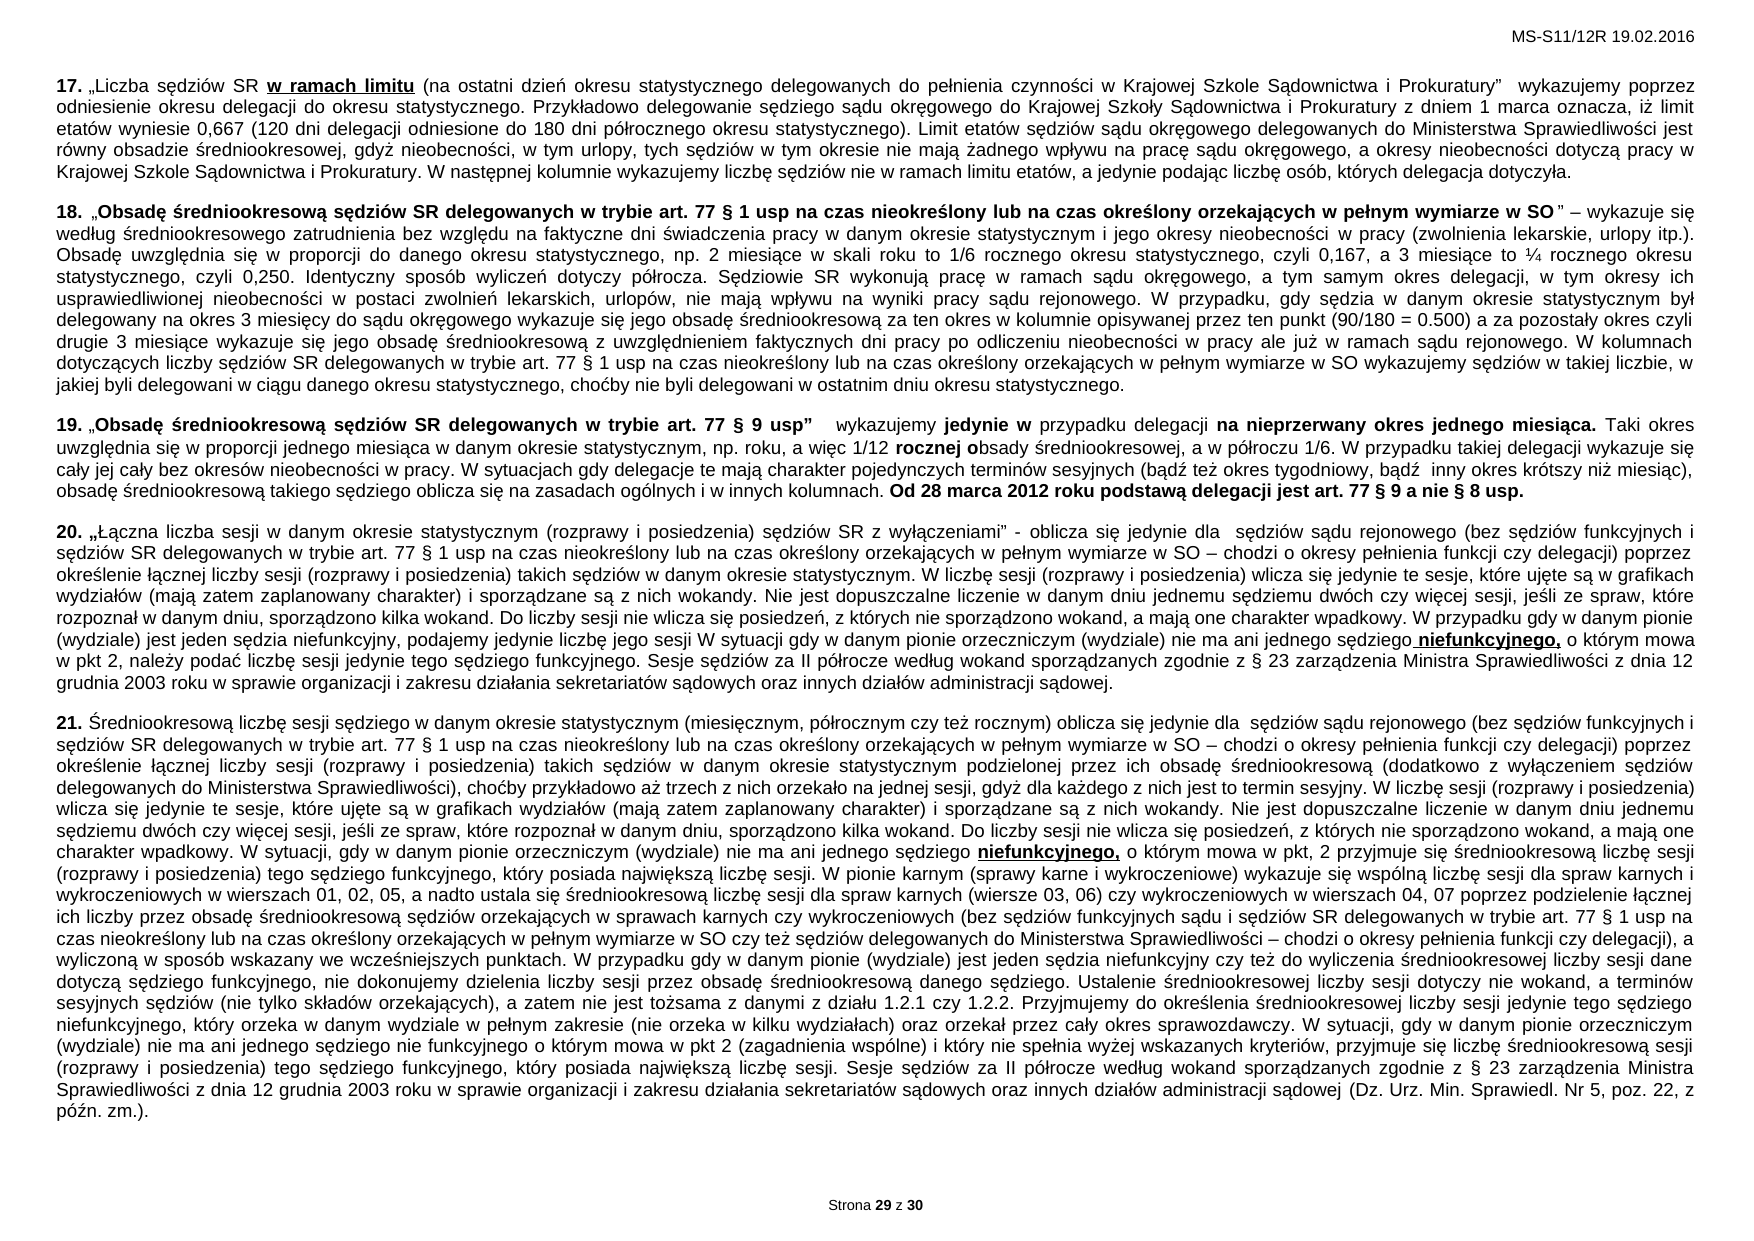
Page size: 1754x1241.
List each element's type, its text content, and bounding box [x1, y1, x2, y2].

list „Obsadę średniookresową sędziów SR delegowanych w trybie art. 77 § 9 usp” ­ wykazujemy jedynie w przypadku delegacji na nieprzerwany okres jednego miesiąca. Taki okres uwzględnia się w proporcji jednego miesiąca w danym okresie statystycznym, np. roku, a więc 1/12 rocznej obsady średniookresowej, a w półroczu 1/6. W przypadku takiej delegacji wykazuje się cały jej cały bez okresów nieobecności w pracy. W sytuacjach gdy delegacje te mają charakter pojedynczych terminów sesyjnych (bądź też okres tygodniowy, bądź inny okres krótszy niż miesiąc), obsadę średniookresową takiego sędziego oblicza się na zasadach ogólnych i w innych kolumnach. Od 28 marca 2012 roku podstawą delegacji jest art. 77 § 9 a nie § 8 usp. [56, 414, 1695, 502]
list „Łączna liczba sesji w danym okresie statystycznym (rozprawy i posiedzenia) sędziów SR z wyłączeniami” - oblicza się jedynie dla sędziów sądu rejonowego (bez sędziów funkcyjnych i sędziów SR delegowanych w trybie art. 77 § 1 usp na czas nieokreślony lub na czas określony orzekających w pełnym wymiarze w SO – chodzi o okresy pełnienia funkcji czy delegacji) poprzez określenie łącznej liczby sesji (rozprawy i posiedzenia) takich sędziów w danym okresie statystycznym. W liczbę sesji (rozprawy i posiedzenia) wlicza się jedynie te sesje, które ujęte są w grafikach wydziałów (mają zatem zaplanowany charakter) i sporządzane są z nich wokandy. Nie jest dopuszczalne liczenie w danym dniu jednemu sędziemu dwóch czy więcej sesji, jeśli ze spraw, które rozpoznał w danym dniu, sporządzono kilka wokand. Do liczby sesji nie wlicza się posiedzeń, z których nie sporządzono wokand, a mają one charakter wpadkowy. W przypadku gdy w danym pionie (wydziale) jest jeden sędzia niefunkcyjny, podajemy jedynie liczbę jego sesji W sytuacji gdy w danym pionie orzeczniczym (wydziale) nie ma ani jednego sędziego niefunkcyjnego, o którym mowa w pkt 2, należy podać liczbę sesji jedynie tego sędziego funkcyjnego. Sesje sędziów za II półrocze według wokand sporządzanych zgodnie z § 23 zarządzenia Ministra Sprawiedliwości z dnia 12 grudnia 2003 roku w sprawie organizacji i zakresu działania sekretariatów sądowych oraz innych działów administracji sądowej. [56, 521, 1695, 693]
list Średniookresową liczbę sesji sędziego w danym okresie statystycznym (miesięcznym, półrocznym czy też rocznym) oblicza się jedynie dla sędziów sądu rejonowego (bez sędziów funkcyjnych i sędziów SR delegowanych w trybie art. 77 § 1 usp na czas nieokreślony lub na czas określony orzekających w pełnym wymiarze w SO – chodzi o okresy pełnienia funkcji czy delegacji) poprzez określenie łącznej liczby sesji (rozprawy i posiedzenia) takich sędziów w danym okresie statystycznym podzielonej przez ich obsadę średniookresową (dodatkowo z wyłączeniem sędziów delegowanych do Ministerstwa Sprawiedliwości), choćby przykładowo aż trzech z nich orzekało na jednej sesji, gdyż dla każdego z nich jest to termin sesyjny. W liczbę sesji (rozprawy i posiedzenia) wlicza się jedynie te sesje, które ujęte są w grafikach wydziałów (mają zatem zaplanowany charakter) i sporządzane są z nich wokandy. Nie jest dopuszczalne liczenie w danym dniu jednemu sędziemu dwóch czy więcej sesji, jeśli ze spraw, które rozpoznał w danym dniu, sporządzono kilka wokand. Do liczby sesji nie wlicza się posiedzeń, z których nie sporządzono wokand, a mają one charakter wpadkowy. W sytuacji, gdy w danym pionie orzeczniczym (wydziale) nie ma ani jednego sędziego niefunkcyjnego, o którym mowa w pkt, 2 przyjmuje się średniookresową liczbę sesji (rozprawy i posiedzenia) tego sędziego funkcyjnego, który posiada największą liczbę sesji. W pionie karnym (sprawy karne i wykroczeniowe) wykazuje się wspólną liczbę sesji dla spraw karnych i wykroczeniowych w wierszach 01, 02, 05, a nadto ustala się średniookresową liczbę sesji dla spraw karnych (wiersze 03, 06) czy wykroczeniowych w wierszach 04, 07 poprzez podzielenie łącznej ich liczby przez obsadę średniookresową sędziów orzekających w sprawach karnych czy wykroczeniowych (bez sędziów funkcyjnych sądu i sędziów SR delegowanych w trybie art. 77 § 1 usp na czas nieokreślony lub na czas określony orzekających w pełnym wymiarze w SO czy też sędziów delegowanych do Ministerstwa Sprawiedliwości – chodzi o okresy pełnienia funkcji czy delegacji), a wyliczoną w sposób wskazany we wcześniejszych punktach. W przypadku gdy w danym pionie (wydziale) jest jeden sędzia niefunkcyjny czy też do wyliczenia średniookresowej liczby sesji dane dotyczą sędziego funkcyjnego, nie dokonujemy dzielenia liczby sesji przez obsadę średniookresową danego sędziego. Ustalenie średniookresowej liczby sesji dotyczy nie wokand, a terminów sesyjnych sędziów (nie tylko składów orzekających), a zatem nie jest tożsama z danymi z działu 1.2.1 czy 1.2.2. Przyjmujemy do określenia średniookresowej liczby sesji jedynie tego sędziego niefunkcyjnego, który orzeka w danym wydziale w pełnym zakresie (nie orzeka w kilku wydziałach) oraz orzekał przez cały okres sprawozdawczy. W sytuacji, gdy w danym pionie orzeczniczym (wydziale) nie ma ani jednego sędziego nie funkcyjnego o którym mowa w pkt 2 (zagadnienia wspólne) i który nie spełnia wyżej wskazanych kryteriów, przyjmuje się liczbę średniookresową sesji (rozprawy i posiedzenia) tego sędziego funkcyjnego, który posiada największą liczbę sesji. Sesje sędziów za II półrocze według wokand sporządzanych zgodnie z § 23 zarządzenia Ministra Sprawiedliwości z dnia 12 grudnia 2003 roku w sprawie organizacji i zakresu działania sekretariatów sądowych oraz innych działów administracji sądowej (Dz. Urz. Min. Sprawiedl. Nr 5, poz. 22, z późn. zm.). [56, 712, 1695, 1121]
list „Obsadę średniookresową sędziów SR delegowanych w trybie art. 77 § 1 usp na czas nieokreślony lub na czas określony orzekających w pełnym wymiarze w SO” – wykazuje się według średniookresowego zatrudnienia bez względu na faktyczne dni świadczenia pracy w danym okresie statystycznym i jego okresy nieobecności w pracy (zwolnienia lekarskie, urlopy itp.). Obsadę uwzględnia się w proporcji do danego okresu statystycznego, np. 2 miesiące w skali roku to 1/6 rocznego okresu statystycznego, czyli 0,167, a 3 miesiące to ¼ rocznego okresu statystycznego, czyli 0,250. Identyczny sposób wyliczeń dotyczy półrocza. Sędziowie SR wykonują pracę w ramach sądu okręgowego, a tym samym okres delegacji, w tym okresy ich usprawiedliwionej nieobecności w postaci zwolnień lekarskich, urlopów, nie mają wpływu na wyniki pracy sądu rejonowego. W przypadku, gdy sędzia w danym okresie statystycznym był delegowany na okres 3 miesięcy do sądu okręgowego wykazuje się jego obsadę średniookresową za ten okres w kolumnie opisywanej przez ten punkt (90/180 = 0.500) a za pozostały okres czyli drugie 3 miesiące wykazuje się jego obsadę średniookresową z uwzględnieniem faktycznych dni pracy po odliczeniu nieobecności w pracy ale już w ramach sądu rejonowego. W kolumnach dotyczących liczby sędziów SR delegowanych w trybie art. 77 § 1 usp na czas nieokreślony lub na czas określony orzekających w pełnym wymiarze w SO wykazujemy sędziów w takiej liczbie, w jakiej byli delegowani w ciągu danego okresu statystycznego, choćby nie byli delegowani w ostatnim dniu okresu statystycznego. [56, 201, 1695, 395]
list „Liczba sędziów SR w ramach limitu (na ostatni dzień okresu statystycznego delegowanych do pełnienia czynności w Krajowej Szkole Sądownictwa i Prokuratury” ­ wykazujemy poprzez odniesienie okresu delegacji do okresu statystycznego. Przykładowo delegowanie sędziego sądu okręgowego do Krajowej Szkoły Sądownictwa i Prokuratury z dniem 1 marca oznacza, iż limit etatów wyniesie 0,667 (120 dni delegacji odniesione do 180 dni półrocznego okresu statystycznego). Limit etatów sędziów sądu okręgowego delegowanych do Ministerstwa Sprawiedliwości jest równy obsadzie średniookresowej, gdyż nieobecności, w tym urlopy, tych sędziów w tym okresie nie mają żadnego wpływu na pracę sądu okręgowego, a okresy nieobecności dotyczą pracy w Krajowej Szkole Sądownictwa i Prokuratury. W następnej kolumnie wykazujemy liczbę sędziów nie w ramach limitu etatów, a jedynie podając liczbę osób, których delegacja dotyczyła. [56, 74, 1695, 182]
